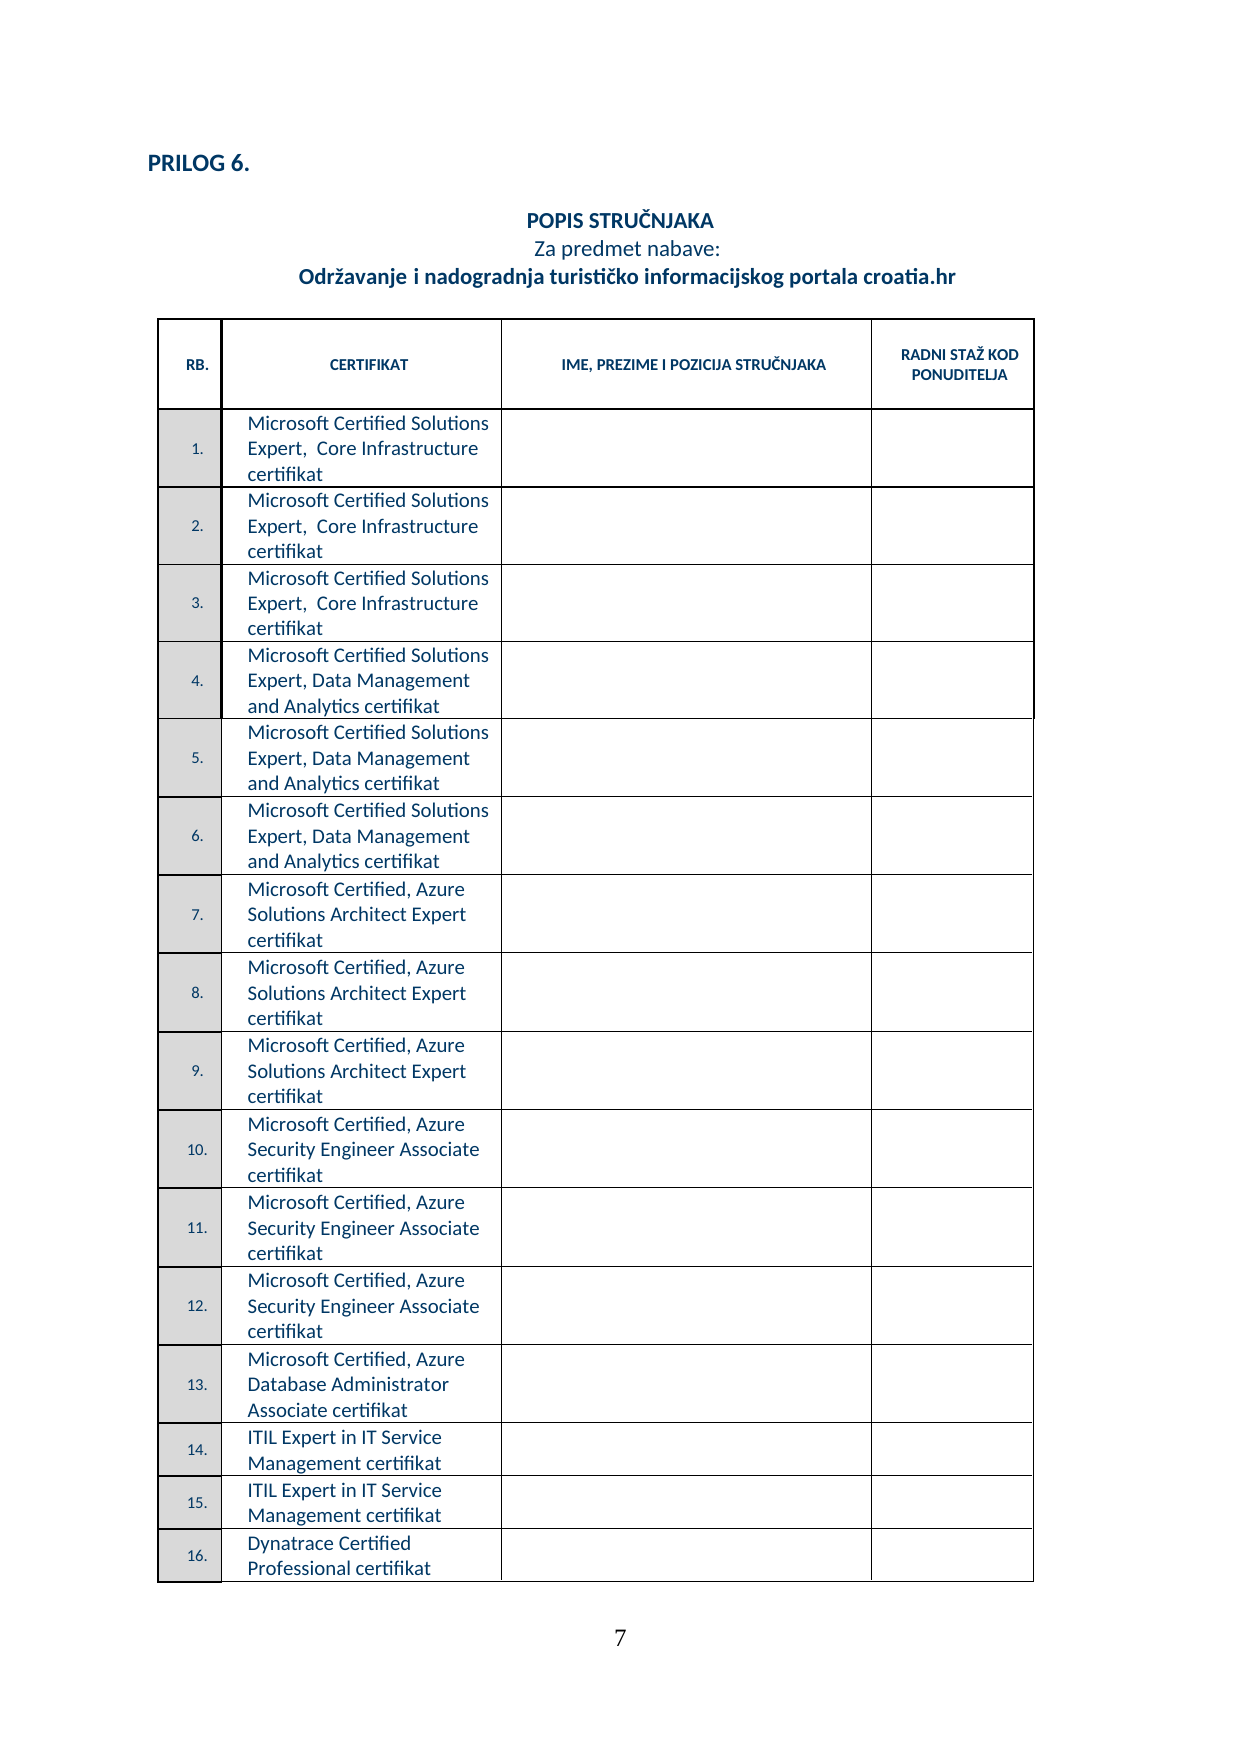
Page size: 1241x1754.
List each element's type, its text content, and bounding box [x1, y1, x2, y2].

table_cell Microsoft Certified Solutions Expert, Core Infrastructure certifikat [223, 410, 501, 486]
table_cell [502, 1423, 871, 1475]
table_cell [872, 1475, 1033, 1528]
table_cell [872, 488, 1033, 564]
text Održavanje i nadogradnja turističko informacijskog portala croatia.hr [162, 262, 1093, 290]
table_cell [502, 1529, 871, 1581]
table_cell Microsoft Certified, Azure Security Engineer Associate certifikat [222, 1110, 501, 1187]
table_cell Microsoft Certified, Azure Database Administrator Associate certifikat [222, 1345, 501, 1422]
table_cell [502, 642, 871, 718]
table_cell [502, 1345, 871, 1422]
table_cell 10. [159, 1111, 221, 1187]
table_cell [872, 718, 1033, 796]
table_cell Microsoft Certified Solutions Expert, Core Infrastructure certifikat [223, 488, 501, 564]
table_cell ITIL Expert in IT Service Management certifikat [222, 1423, 501, 1475]
table_cell Microsoft Certified Solutions Expert, Data Management and Analytics certifikat [222, 797, 501, 874]
table_cell 4. [159, 642, 220, 718]
subtitle PRILOG 6. [148, 148, 1093, 178]
table_cell Microsoft Certified, Azure Solutions Architect Expert certifikat [222, 1032, 501, 1109]
table_cell 12. [159, 1268, 221, 1344]
table_cell [872, 1422, 1033, 1475]
table_cell [872, 796, 1033, 874]
text POPIS STRUČNJAKA [148, 206, 1093, 234]
table_cell [871, 1528, 1033, 1581]
table_cell Microsoft Certified Solutions Expert, Data Management and Analytics certifikat [223, 642, 501, 718]
table_cell 16. [159, 1530, 221, 1581]
table_cell [502, 875, 871, 952]
table_header IME, PREZIME I POZICIJA STRUČNJAKA [502, 320, 871, 408]
table_cell [872, 1031, 1033, 1109]
table_cell [872, 642, 1033, 718]
table_cell [502, 1188, 871, 1266]
table_cell 3. [159, 565, 220, 641]
table_cell 15. [159, 1477, 221, 1528]
table_cell 6. [159, 798, 221, 874]
table_cell [872, 874, 1033, 952]
table_cell 7. [159, 876, 221, 952]
table_cell [502, 410, 871, 486]
table_cell 1. [159, 410, 220, 486]
table_cell [502, 719, 871, 796]
table_cell [502, 565, 871, 641]
table_header RB. [159, 320, 220, 408]
table_cell [502, 953, 871, 1031]
table_cell [872, 1344, 1033, 1422]
text Za predmet nabave: [162, 234, 1093, 262]
table_cell [502, 1476, 871, 1528]
table_cell [872, 565, 1033, 641]
table_cell Microsoft Certified Solutions Expert, Core Infrastructure certifikat [223, 565, 501, 641]
table_cell [872, 952, 1033, 1031]
table_cell Microsoft Certified Solutions Expert, Data Management and Analytics certifikat [222, 719, 501, 796]
table_cell Microsoft Certified, Azure Solutions Architect Expert certifikat [222, 875, 501, 952]
table_cell 9. [159, 1033, 221, 1109]
table_cell [502, 488, 871, 564]
table_header CERTIFIKAT [223, 320, 501, 408]
table_cell 11. [159, 1189, 221, 1266]
table_cell Microsoft Certified, Azure Solutions Architect Expert certifikat [222, 953, 501, 1031]
table_cell [872, 1187, 1033, 1266]
table_cell [502, 1032, 871, 1109]
table_cell 5. [159, 719, 221, 796]
table_cell ITIL Expert in IT Service Management certifikat [222, 1476, 501, 1528]
table_cell 14. [159, 1424, 221, 1475]
table_cell 8. [159, 954, 221, 1031]
table_cell [872, 410, 1033, 486]
table_cell 2. [159, 488, 220, 564]
table_header RADNI STAŽ KOD PONUDITELJA [872, 320, 1033, 408]
table_cell Microsoft Certified, Azure Security Engineer Associate certifikat [222, 1267, 501, 1344]
table_cell [872, 1266, 1033, 1344]
table_cell Dynatrace Certified Professional certifikat [222, 1529, 502, 1581]
table_cell [502, 1267, 871, 1344]
table_cell [502, 1110, 871, 1187]
table_cell [502, 797, 871, 874]
table_cell [872, 1109, 1033, 1187]
table_cell 13. [159, 1346, 221, 1422]
table_cell Microsoft Certified, Azure Security Engineer Associate certifikat [222, 1188, 501, 1266]
